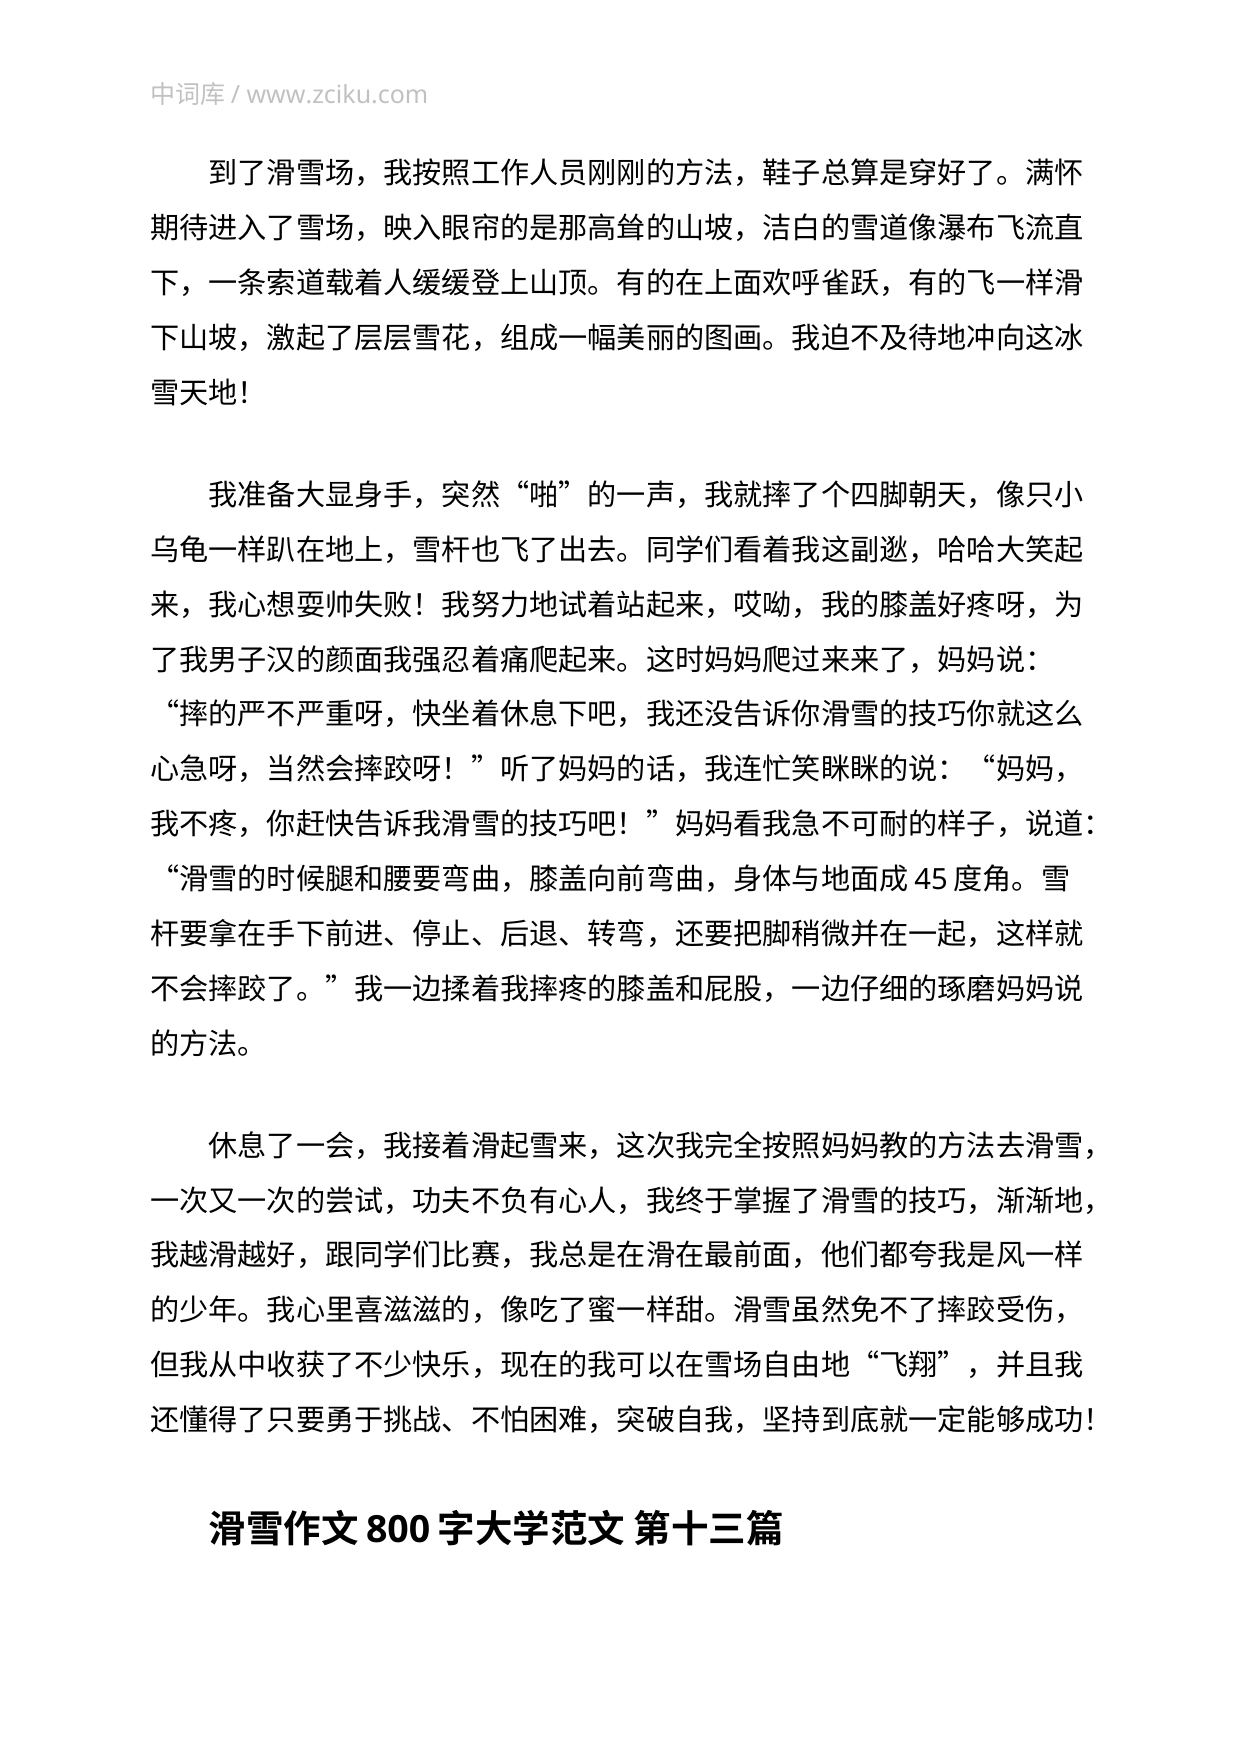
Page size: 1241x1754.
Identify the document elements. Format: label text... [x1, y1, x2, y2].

text 我准备大显身手，突然“啪”的一声，我就摔了个四脚朝天，像只小乌龟一样趴在地上，雪杆也飞了出去。同学们看着我这副逖，哈哈大笑起来，我心想耍帅失败！我努力地试着站起来，哎呦，我的膝盖好疼呀，为了我男子汉的颜面我强忍着痛爬起来。这时妈妈爬过来来了，妈妈说：“摔的严不严重呀，快坐着休息下吧，我还没告诉你滑雪的技巧你就这么心急呀，当然会摔跤呀！”听了妈妈的话，我连忙笑眯眯的说：“妈妈，我不疼，你赶快告诉我滑雪的技巧吧！”妈妈看我急不可耐的样子，说道：“滑雪的时候腿和腰要弯曲，膝盖向前弯曲，身体与地面成45度角。雪杆要拿在手下前进、停止、后退、转弯，还要把脚稍微并在一起，这样就不会摔跤了。”我一边揉着我摔疼的膝盖和屁股，一边仔细的琢磨妈妈说的方法。 [150, 471, 1090, 1063]
text 滑雪作文800字大学范文 第十三篇 [150, 1498, 1090, 1553]
text 到了滑雪场，我按照工作人员刚刚的方法，鞋子总算是穿好了。满怀期待进入了雪场，映入眼帘的是那高耸的山坡，洁白的雪道像瀑布飞流直下，一条索道载着人缓缓登上山顶。有的在上面欢呼雀跃，有的飞一样滑下山坡，激起了层层雪花，组成一幅美丽的图画。我迫不及待地冲向这冰雪天地！ [150, 150, 1090, 412]
text 休息了一会，我接着滑起雪来，这次我完全按照妈妈教的方法去滑雪，一次又一次的尝试，功夫不负有心人，我终于掌握了滑雪的技巧，渐渐地，我越滑越好，跟同学们比赛，我总是在滑在最前面，他们都夸我是风一样的少年。我心里喜滋滋的，像吃了蜜一样甜。滑雪虽然免不了摔跤受伤，但我从中收获了不少快乐，现在的我可以在雪场自由地“飞翔”，并且我还懂得了只要勇于挑战、不怕困难，突破自我，坚持到底就一定能够成功！ [150, 1122, 1090, 1439]
